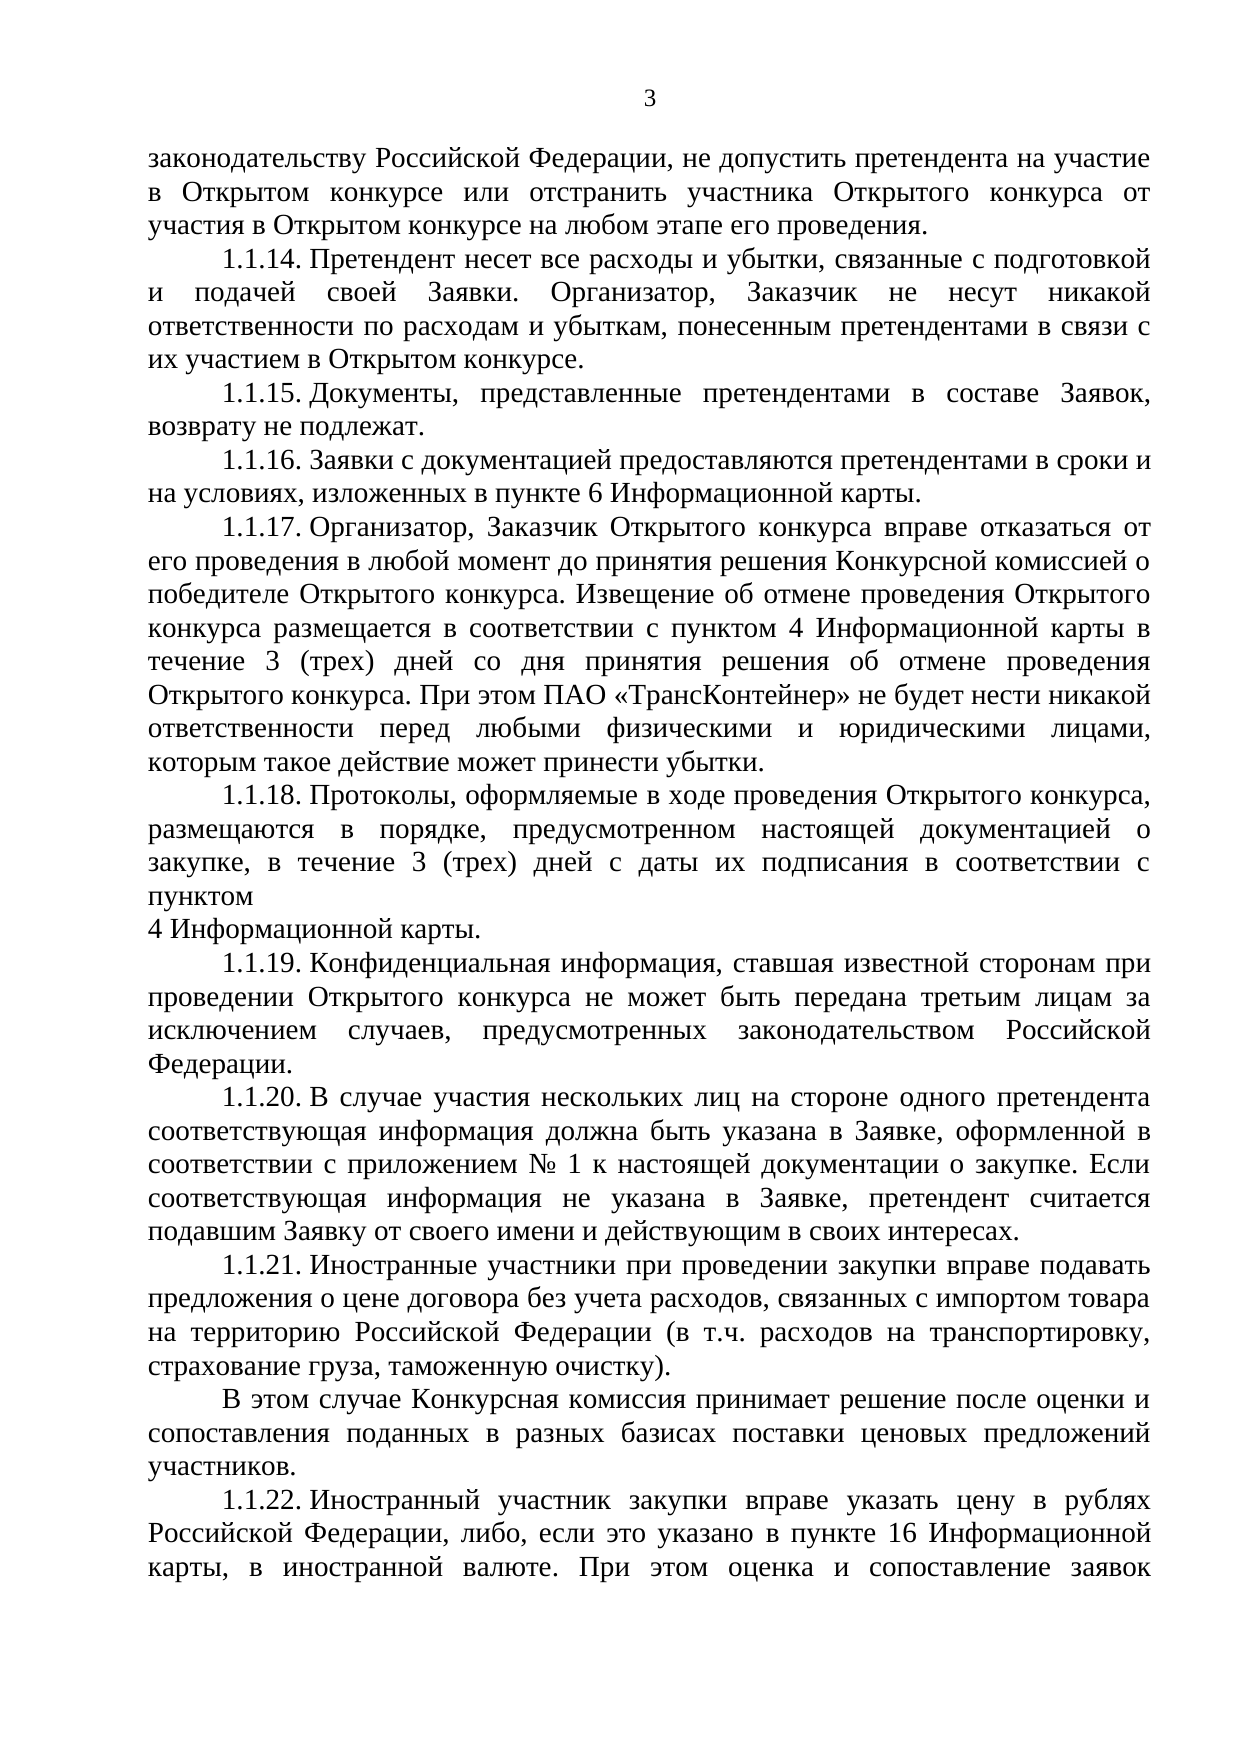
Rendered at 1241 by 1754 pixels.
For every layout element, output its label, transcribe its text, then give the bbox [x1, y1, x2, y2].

list В случае участия нескольких лиц на стороне одного претендента соответствующая информация должна быть указана в Заявке, оформленной в соответствии с приложением № 1 к настоящей документации о закупке. Если соответствующая информация не указана в Заявке, претендент считается подавшим Заявку от своего имени и действующим в своих интересах. [148, 1079, 1152, 1247]
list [148, 1482, 1152, 1582]
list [148, 140, 1152, 241]
list Претендент несет все расходы и убытки, связанные с подготовкой и подачей своей Заявки. Организатор, Заказчик не несут никакой ответственности по расходам и убыткам, понесенным претендентами в связи с их участием в Открытом конкурсе. [148, 241, 1152, 375]
list Документы, представленные претендентами в составе Заявок, возврату не подлежат. [148, 375, 1152, 442]
list Организатор, Заказчик Открытого конкурса вправе отказаться от его проведения в любой момент до принятия решения Конкурсной комиссией о победителе Открытого конкурса. Извещение об отмене проведения Открытого конкурса размещается в соответствии с пунктом 4 Информационной карты в течение 3 (трех) дней со дня принятия решения об отмене проведения Открытого конкурса. При этом ПАО «ТрансКонтейнер» не будет нести никакой ответственности перед любыми физическими и юридическими лицами, которым такое действие может принести убытки. [148, 509, 1152, 777]
list Иностранные участники при проведении закупки вправе подавать предложения о цене договора без учета расходов, связанных с импортом товара на территорию Российской Федерации (в т.ч. расходов на транспортировку, страхование груза, таможенную очистку). [148, 1247, 1152, 1381]
list Заявки с документацией предоставляются претендентами в сроки и на условиях, изложенных в пункте 6 Информационной карты. [148, 442, 1152, 509]
text В этом случае Конкурсная комиссия принимает решение после оценки и сопоставления поданных в разных базисах поставки ценовых предложений участников. [148, 1381, 1152, 1482]
list Конфиденциальная информация, ставшая известной сторонам при проведении Открытого конкурса не может быть передана третьим лицам за исключением случаев, предусмотренных законодательством Российской Федерации. [148, 945, 1152, 1079]
list Протоколы, оформляемые в ходе проведения Открытого конкурса, размещаются в порядке, предусмотренном настоящей документацией о закупке, в течение 3 (трех) дней с даты их подписания в соответствии с пунктом 4 Информационной карты. [148, 777, 1152, 945]
